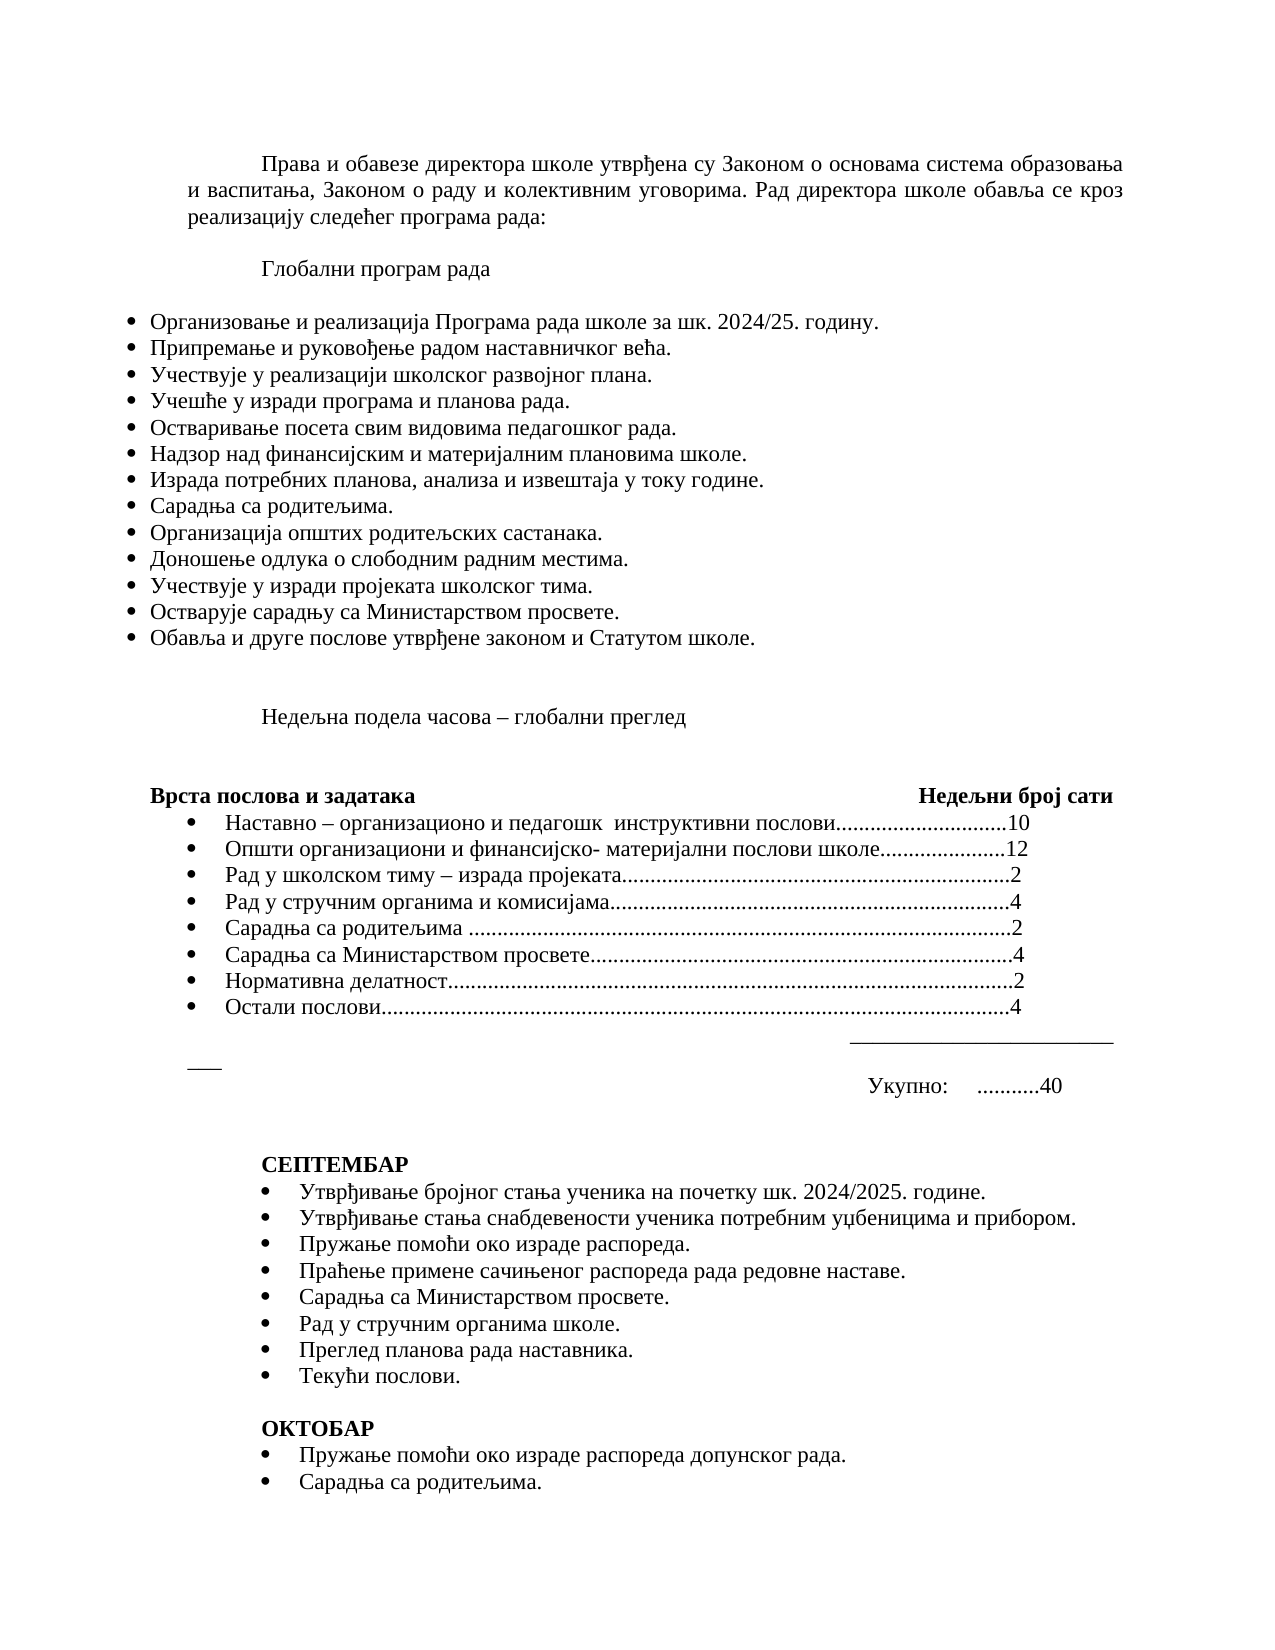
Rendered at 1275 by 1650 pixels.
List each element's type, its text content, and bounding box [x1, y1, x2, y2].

list Пружање помоћи око израде распореда. [261, 1231, 1125, 1257]
list Остварује сарадњу са Министарством просвете. [127, 598, 1125, 624]
list Сарадња са родитељима. [261, 1468, 1125, 1494]
list Обавља и друге послове утврђене законом и Статутом школе. [127, 624, 1125, 651]
list Наставно – организационо и педагошк инструктивни послови..............................10 [187, 809, 1125, 835]
list Учествује у реализацији школског развојног плана. [127, 361, 1125, 387]
list Утврђивање стања снабдевености ученика потребним уџбеницима и прибором. [261, 1204, 1125, 1231]
text Права и обавезе директора школе утврђена су Законом о основама система образовања и васпитања, Законом о раду и колективним уговорима. Рад директора школе обавља се кроз реализацију следећег програма рада: [187, 150, 1125, 229]
list Организовање и реализација Програма рада школе за шк. 2024/25. годину. [127, 308, 1125, 334]
text __________________________ [187, 1020, 1125, 1072]
list Израда потребних планова, анализа и извештаја у току године. [127, 466, 1125, 493]
list Остали послови..............................................................................................................4 [187, 993, 1125, 1020]
text ОКТОБАР [187, 1415, 1125, 1441]
list Пружање помоћи око израде распореда допунског рада. [261, 1441, 1125, 1468]
list Учествује у изради пројеката школског тима. [127, 572, 1125, 598]
list Општи организациони и финансијско- материјални послови школе......................12 [187, 835, 1125, 862]
text Врста послова и задатака Недељни број сати [150, 782, 1125, 809]
text Недељна подела часова – глобални преглед [187, 703, 1125, 730]
list Припремање и руковођење радом настaвничког већа. [127, 334, 1125, 361]
list Надзор над финансијским и материјалним плановима школе. [127, 440, 1125, 466]
text СЕПТЕМБАР [187, 1151, 1125, 1178]
list Сарадња са родитељима. [127, 493, 1125, 519]
list Сарадња са родитељима ...............................................................................................2 [187, 914, 1125, 941]
list Организација општих родитељских састанака. [127, 519, 1125, 545]
list Текући послови. [261, 1362, 1125, 1389]
list Нормативна делатност...................................................................................................2 [187, 967, 1125, 993]
list Учешће у изради програма и планова рада. [127, 387, 1125, 413]
list Преглед планова рада наставника. [261, 1336, 1125, 1362]
list Остваривање посета свим видовима педагошког рада. [127, 413, 1125, 440]
list Рад у стручним органима и комисијама......................................................................4 [187, 888, 1125, 914]
list Утврђивање бројног стања ученика на почетку шк. 2024/2025. године. [261, 1178, 1125, 1204]
list Рад у стручним органима школе. [261, 1309, 1125, 1336]
list Рад у школском тиму – израда пројеката....................................................................2 [187, 862, 1125, 888]
text Глобални програм рада [187, 255, 1125, 282]
text Укупно: ...........40 [187, 1072, 1125, 1099]
list Сарадња са Министарством просвете. [261, 1283, 1125, 1309]
list Сарадња са Министарством просвете..........................................................................4 [187, 941, 1125, 967]
list Праћење примене сачињеног распореда рада редовне наставе. [261, 1257, 1125, 1283]
list Доношење одлука о слободним радним местима. [127, 545, 1125, 572]
